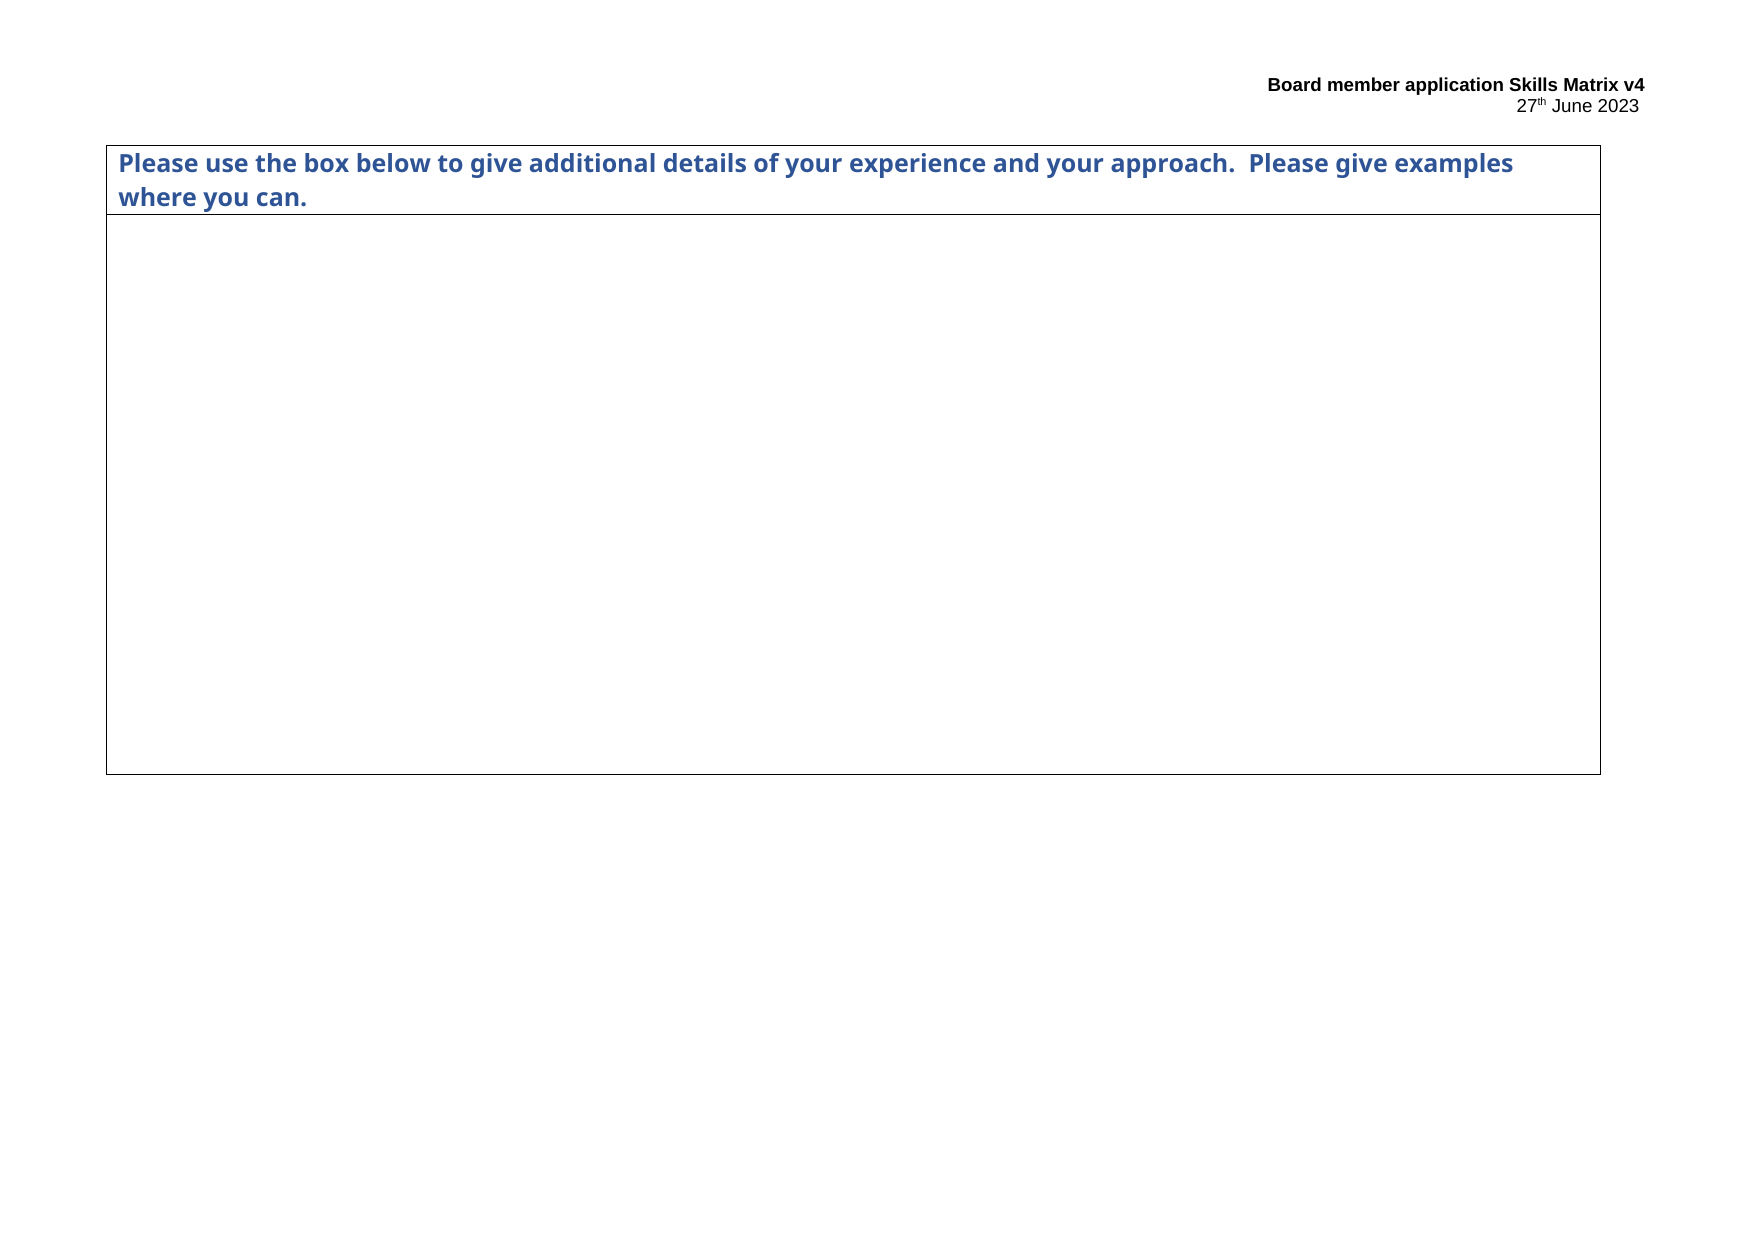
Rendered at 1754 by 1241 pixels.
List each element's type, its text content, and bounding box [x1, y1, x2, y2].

table_cell Please use the box below to give additional details of your experience and your approach. Please give examples where you can. [107, 146, 1600, 214]
table_cell [107, 215, 1600, 774]
